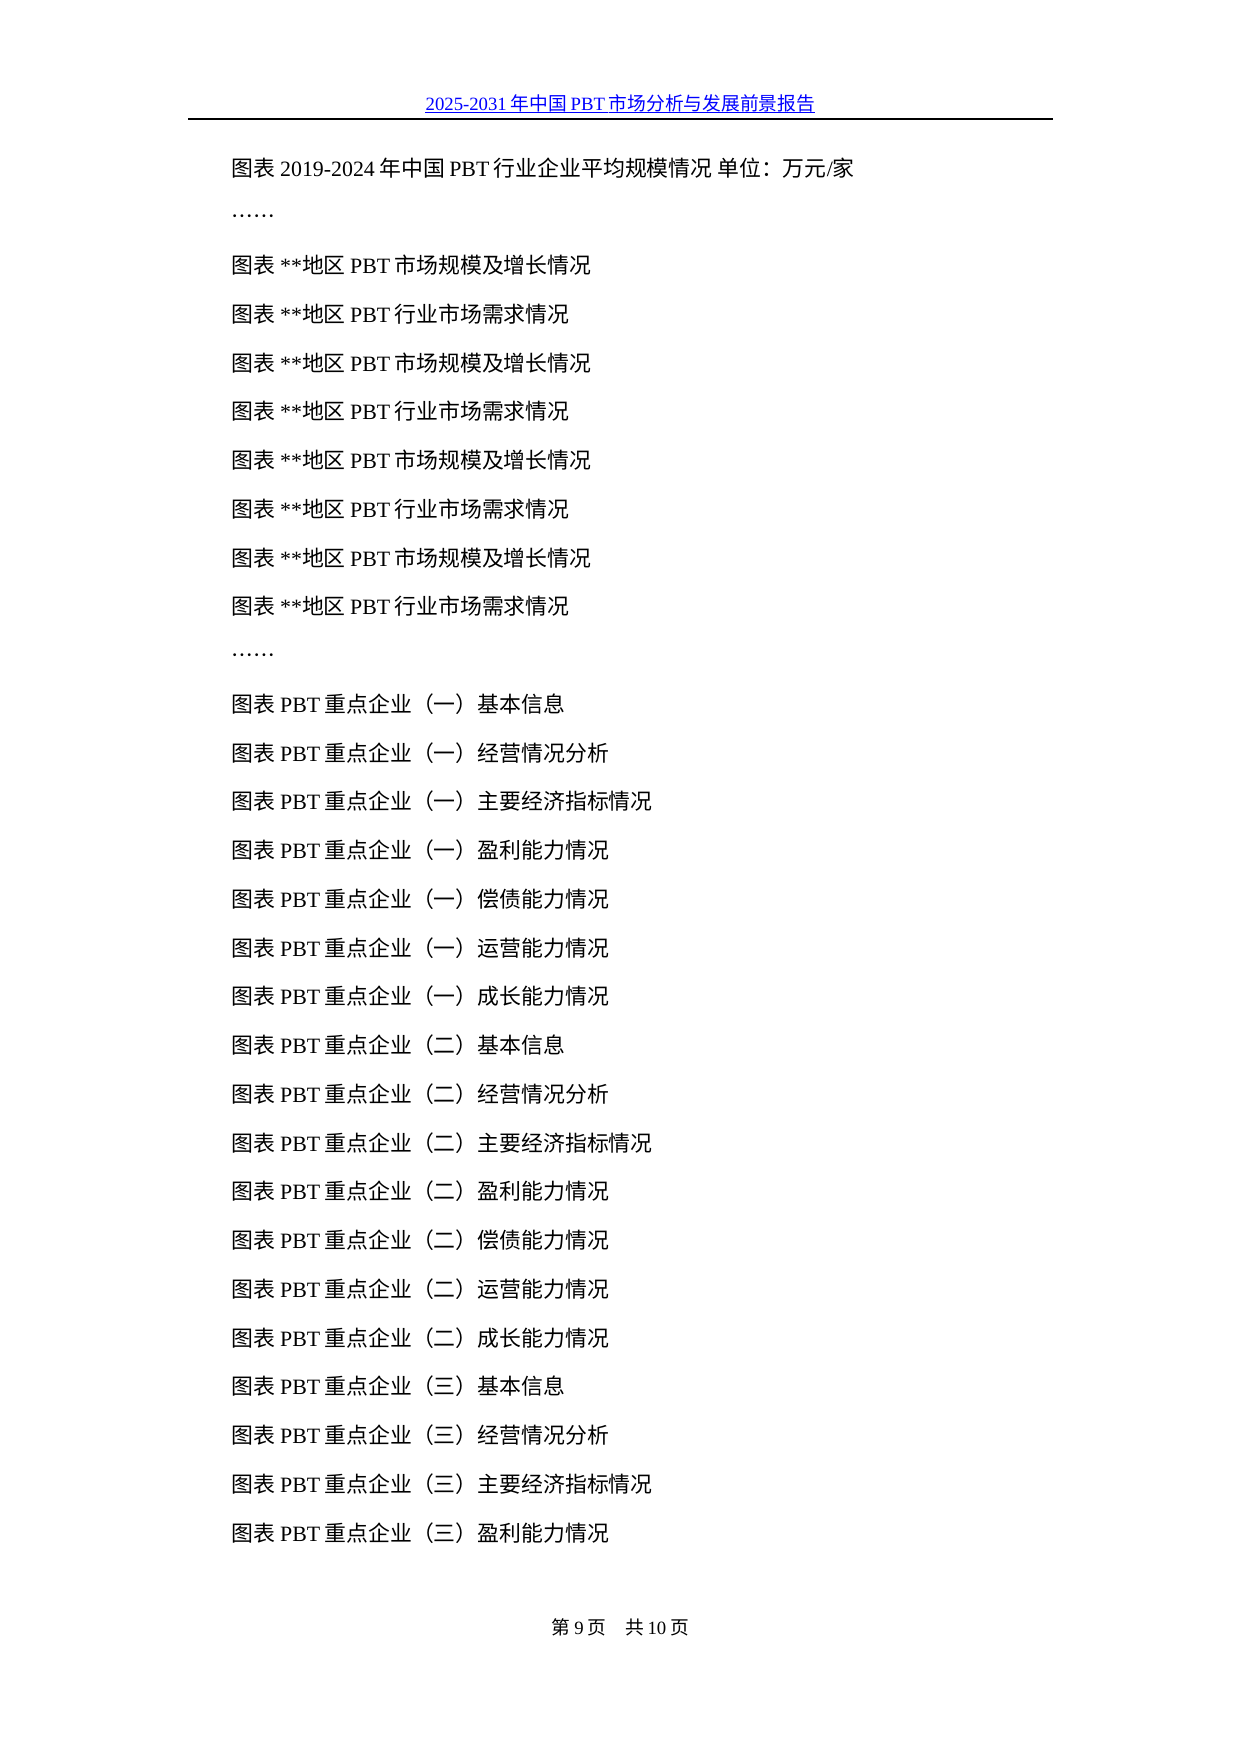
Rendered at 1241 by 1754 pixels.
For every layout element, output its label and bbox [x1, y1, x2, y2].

text [187, 150, 1053, 1548]
